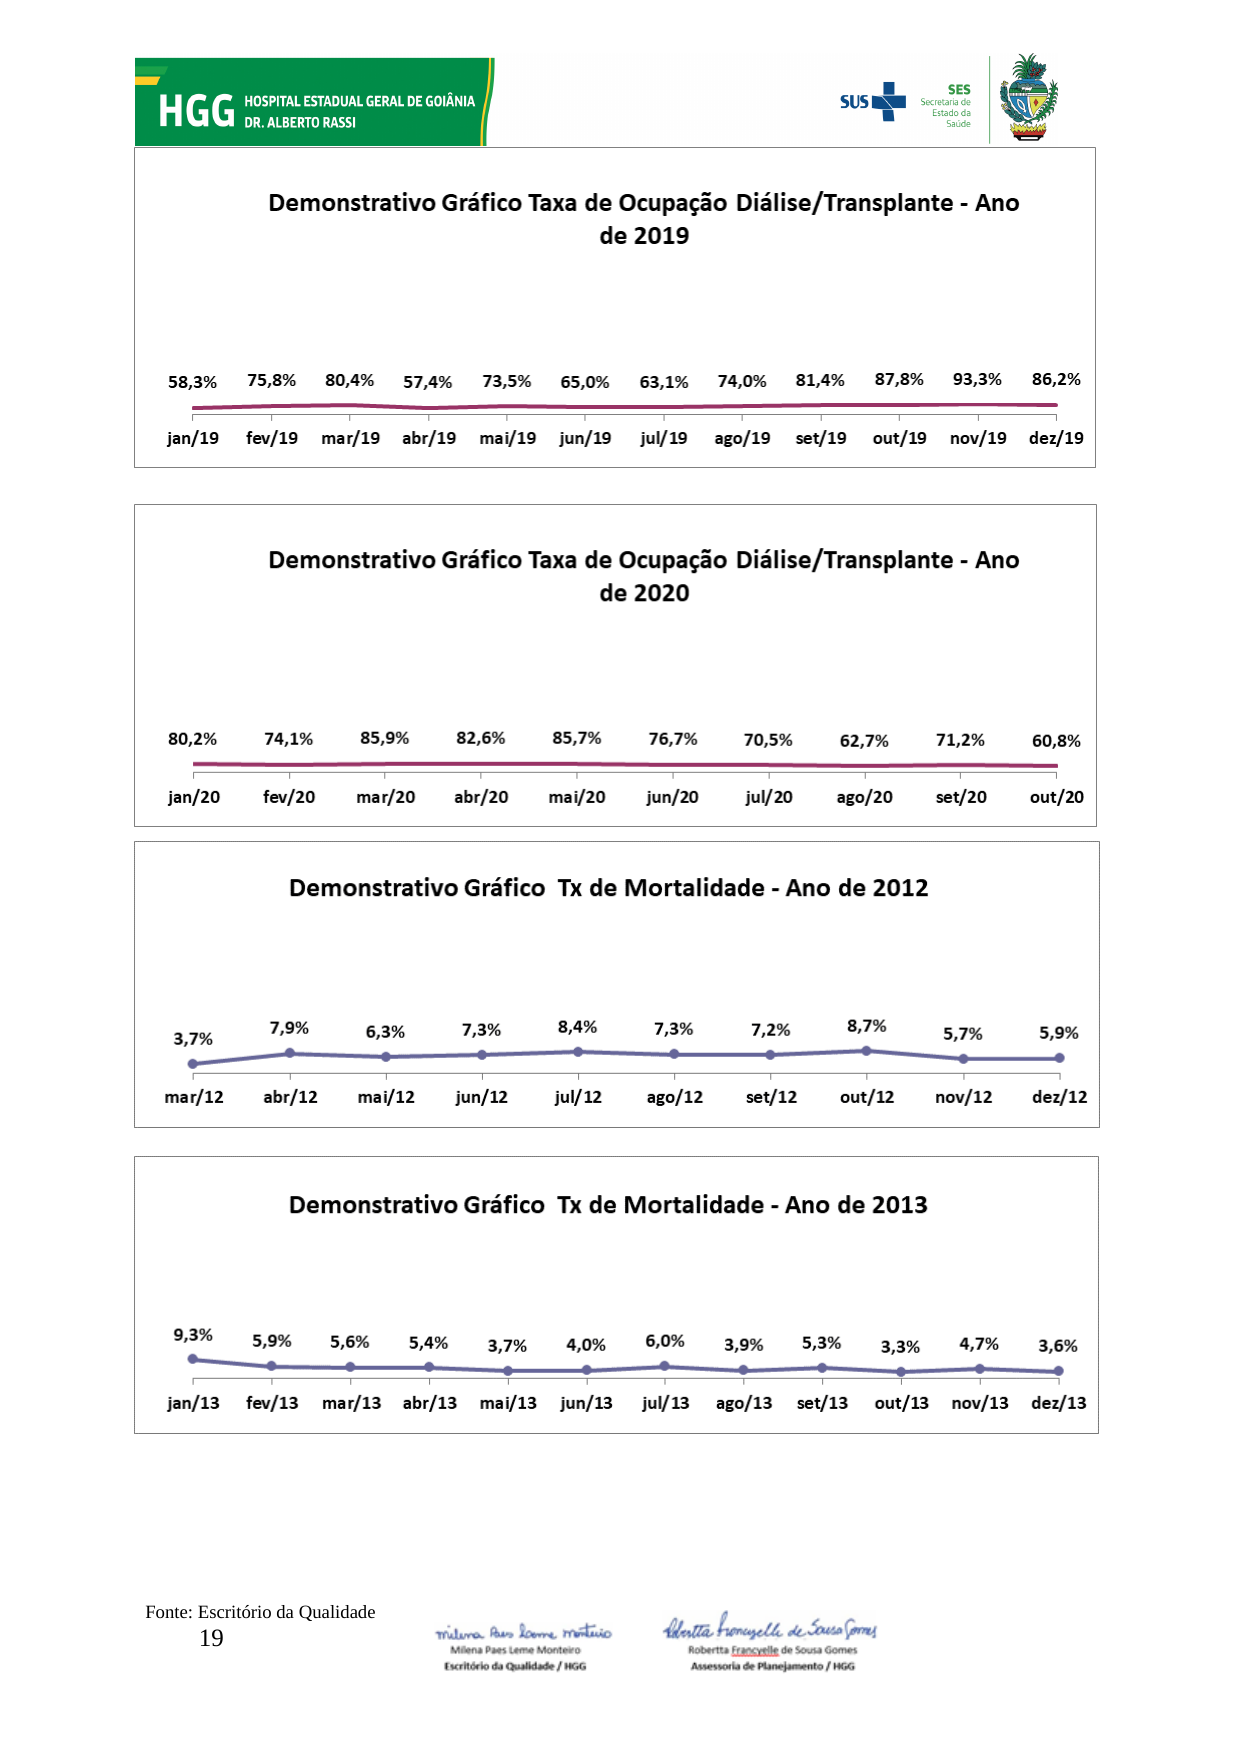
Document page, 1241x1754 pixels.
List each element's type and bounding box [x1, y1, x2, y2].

picture [134, 841, 1100, 1128]
picture [134, 147, 1096, 468]
picture [134, 504, 1097, 827]
picture [135, 53, 1058, 146]
picture [134, 1156, 1099, 1434]
